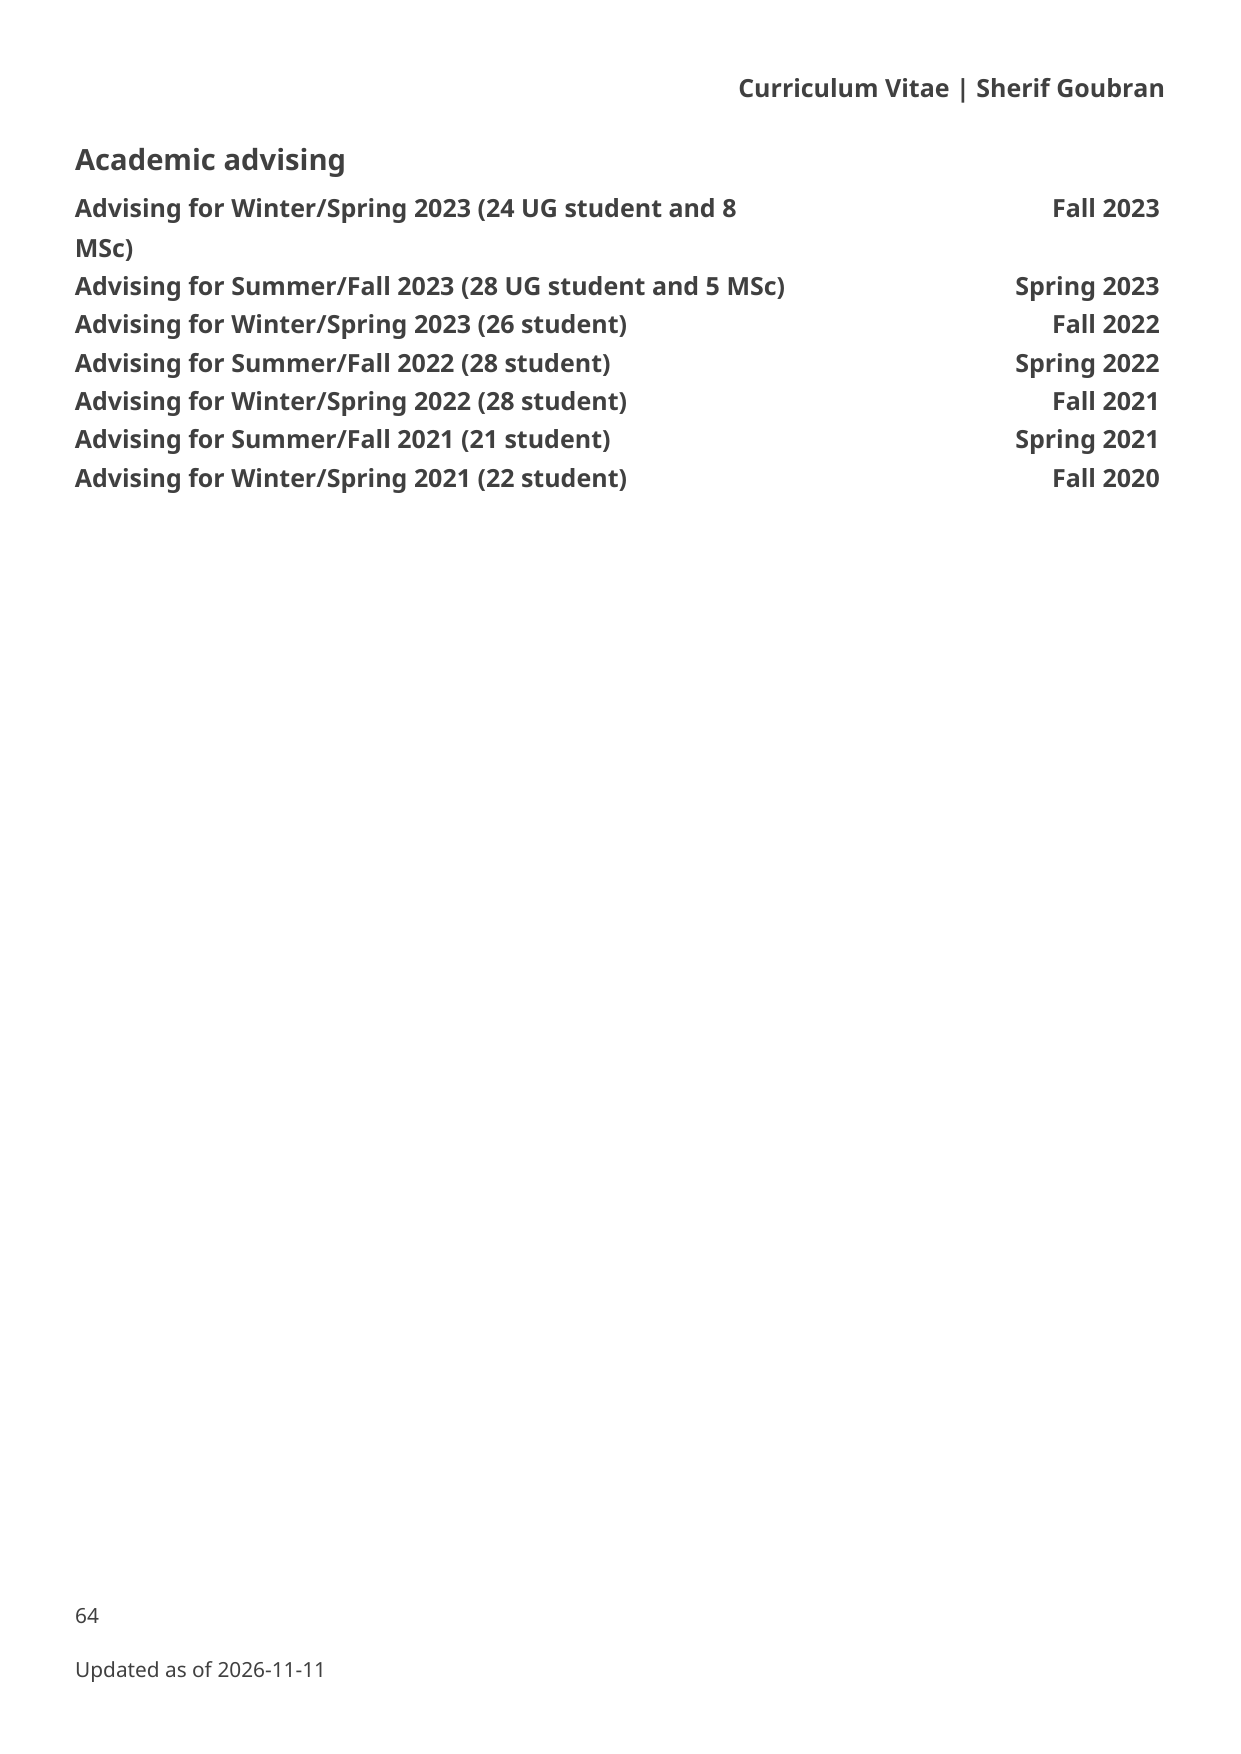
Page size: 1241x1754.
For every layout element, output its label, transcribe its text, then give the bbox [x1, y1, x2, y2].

table_header Advising for Winter/Spring 2023 (24 UG student and 8 MSc) [74, 191, 805, 269]
table_cell Advising for Summer/Fall 2023 (28 UG student and 5 MSc) [74, 269, 805, 307]
table_cell Fall 2020 [805, 460, 1171, 499]
table_cell Fall 2021 [805, 384, 1171, 422]
table_header Fall 2023 [805, 191, 1171, 269]
subtitle Academic advising [75, 139, 1165, 179]
table_cell Advising for Summer/Fall 2022 (28 student) [74, 345, 805, 384]
table_cell Advising for Summer/Fall 2021 (21 student) [74, 422, 805, 460]
table_cell Spring 2022 [805, 345, 1171, 384]
table_cell Spring 2023 [805, 269, 1171, 307]
table_cell Fall 2022 [805, 307, 1171, 345]
table_cell Advising for Winter/Spring 2022 (28 student) [74, 384, 805, 422]
table_cell Spring 2021 [805, 422, 1171, 460]
table_cell Advising for Winter/Spring 2021 (22 student) [74, 460, 805, 499]
table_cell Advising for Winter/Spring 2023 (26 student) [74, 307, 805, 345]
